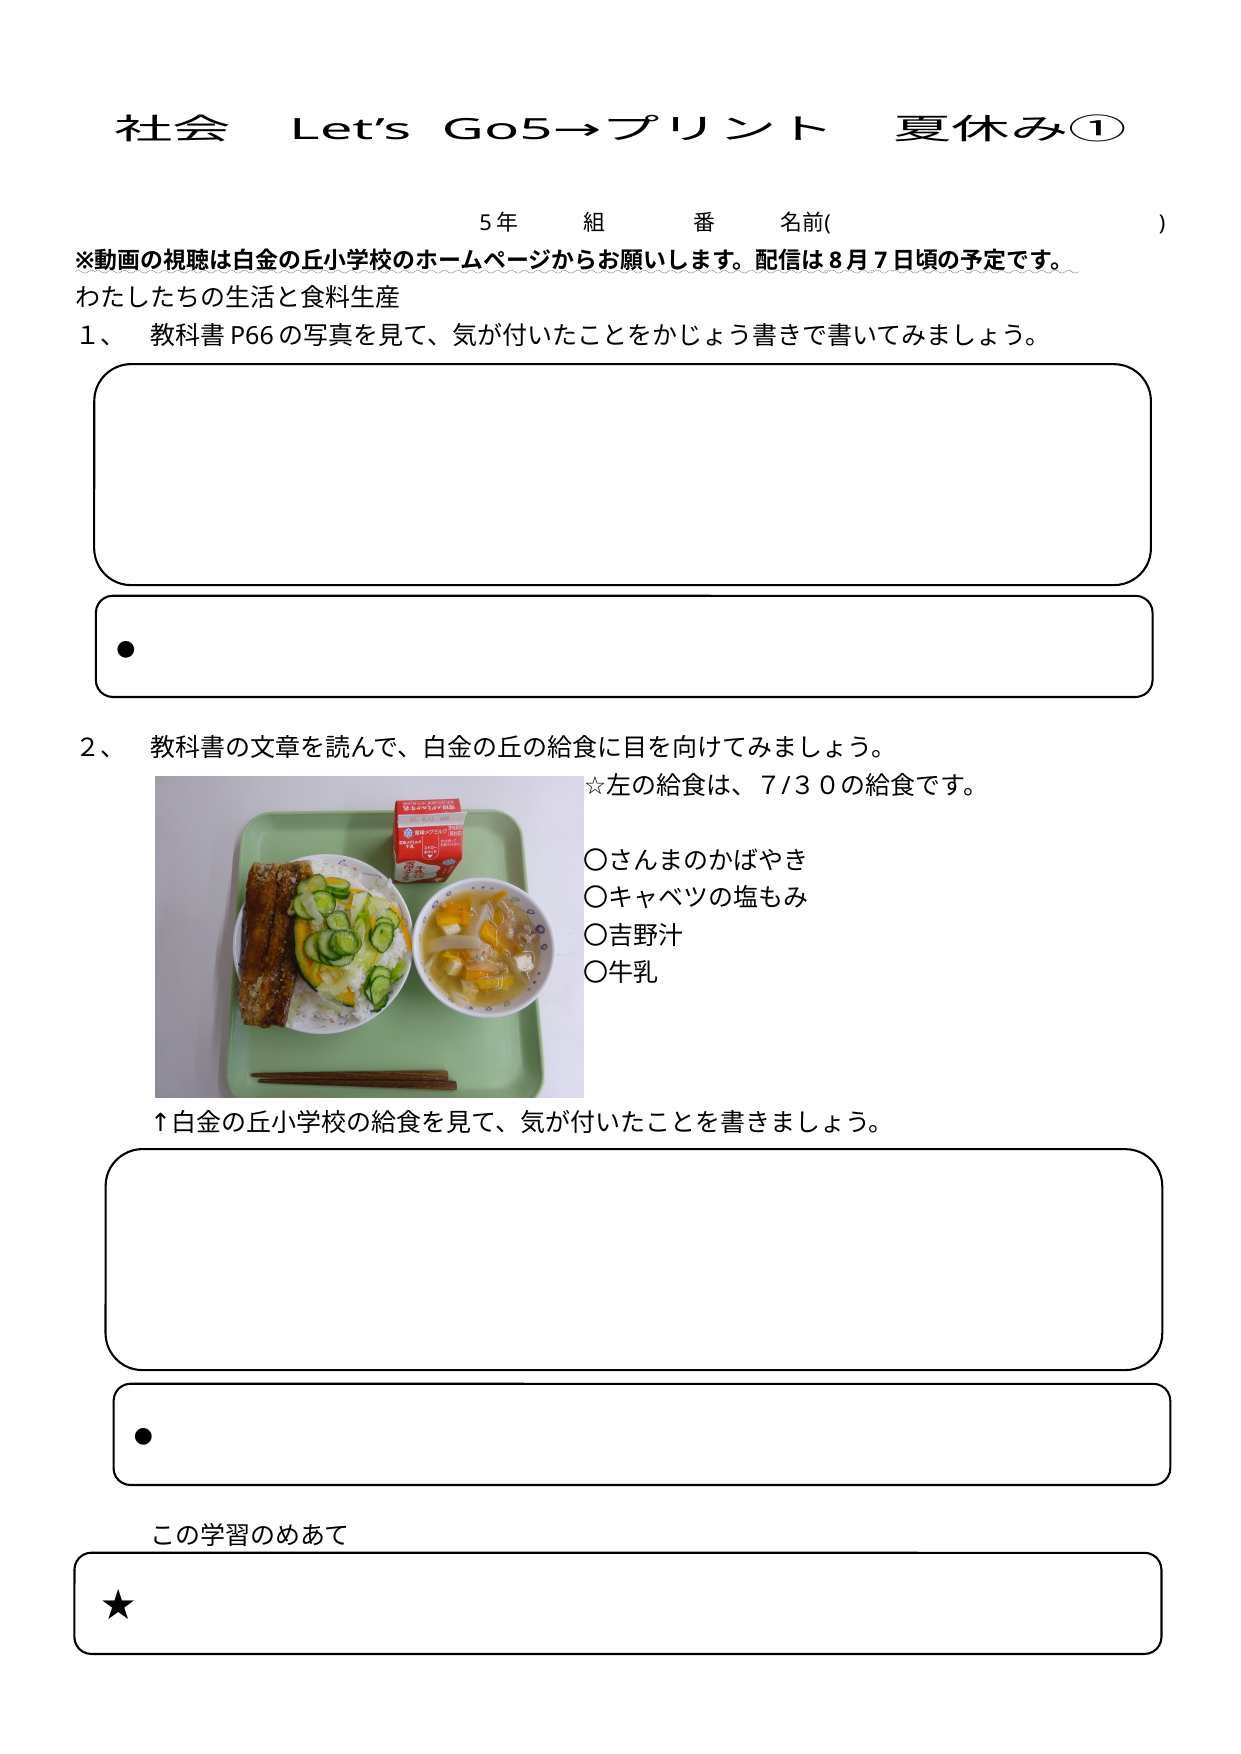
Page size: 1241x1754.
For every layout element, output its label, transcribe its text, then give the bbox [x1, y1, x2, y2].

list 〇キャベツの塩もみ [584, 877, 1165, 914]
text ※動画の視聴は白金の丘小学校のホームページからお願いします。配信は8月7日頃の予定です。 [75, 239, 1165, 277]
text 5年 組 番 名前( ) [75, 202, 1165, 239]
list 〇吉野汁 [584, 914, 1165, 952]
list 〇さんまのかばやき [584, 839, 1165, 877]
picture [155, 776, 584, 1098]
list ↑白金の丘小学校の給食を見て、気が付いたことを書きましょう。 [150, 1102, 1165, 1139]
text 社会 Let’s Go5→プリント 夏休み① [75, 89, 1165, 164]
list 教科書P66の写真を見て、気が付いたことをかじょう書きで書いてみましょう。 [75, 314, 1165, 352]
text わたしたちの生活と食料生産 [75, 277, 1165, 314]
list この学習のめあて [150, 1514, 1165, 1552]
list 〇牛乳 [584, 952, 1165, 989]
list 教科書の文章を読んで、白金の丘の給食に目を向けてみましょう。 [75, 727, 1165, 764]
list ☆左の給食は、７/３０の給食です。 [150, 764, 1165, 802]
